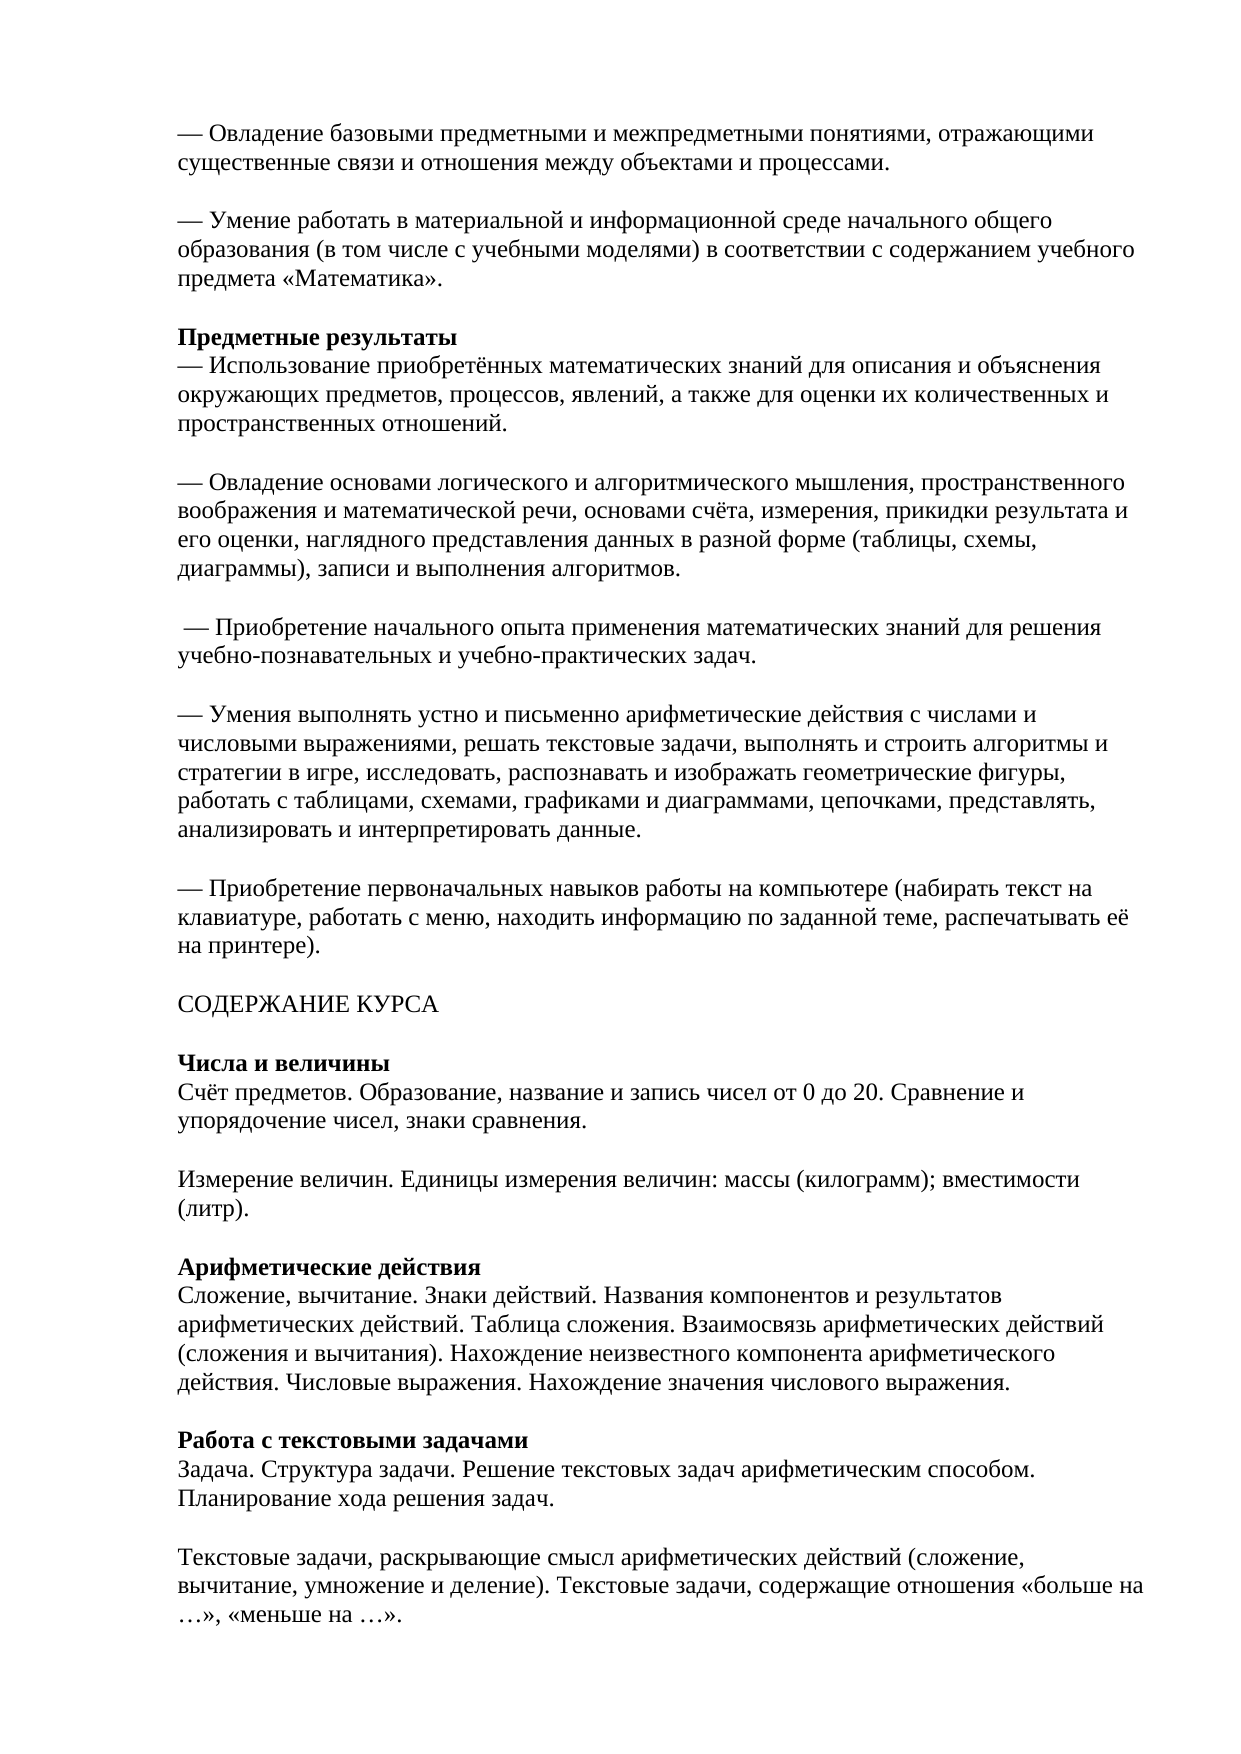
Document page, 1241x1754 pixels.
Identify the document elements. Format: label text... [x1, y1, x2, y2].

text — Умение работать в материальной и информационной среде начального общего образования (в том числе с учебными моделями) в соответствии с содержанием учебного предмета «Математика». [177, 206, 1152, 292]
text СОДЕРЖАНИЕ КУРСА [177, 989, 1152, 1018]
text — Использование приобретённых математических знаний для описания и объяснения окружающих предметов, процессов, явлений, а также для оценки их количественных и пространственных отношений. [177, 351, 1152, 437]
text Работа с текстовыми задачами [177, 1426, 1152, 1454]
text — Овладение основами логического и алгоритмического мышления, пространственного воображения и математической речи, основами счёта, измерения, прикидки результата и его оценки, наглядного представления данных в разной форме (таблицы, схемы, диаграммы), записи и выполнения алгоритмов. [177, 467, 1152, 582]
text Измерение величин. Единицы измерения величин: массы (килограмм); вместимости (литр). [177, 1164, 1152, 1222]
text Сложение, вычитание. Знаки действий. Названия компонентов и результатов арифметических действий. Таблица сложения. Взаимосвязь арифметических действий (сложения и вычитания). Нахождение неизвестного компонента арифметического действия. Числовые выражения. Нахождение значения числового выражения. [177, 1281, 1152, 1396]
text Счёт предметов. Образование, название и запись чисел от 0 до 20. Сравнение и упорядочение чисел, знаки сравнения. [177, 1077, 1152, 1134]
text Задача. Структура задачи. Решение текстовых задач арифметическим способом. Планирование хода решения задач. [177, 1454, 1152, 1512]
text Числа и величины [177, 1048, 1152, 1077]
text — Приобретение первоначальных навыков работы на компьютере (набирать текст на клавиатуре, работать с меню, находить информацию по заданной теме, распечатывать её на принтере). [177, 873, 1152, 959]
text — Умения выполнять устно и письменно арифметические действия с числами и числовыми выражениями, решать текстовые задачи, выполнять и строить алгоритмы и стратегии в игре, исследовать, распознавать и изображать геометрические фигуры, работать с таблицами, схемами, графиками и диаграммами, цепочками, представлять, анализировать и интерпретировать данные. [177, 699, 1152, 843]
text — Овладение базовыми предметными и межпредметными понятиями, отражающими существенные связи и отношения между объектами и процессами. [177, 118, 1152, 176]
text Текстовые задачи, раскрывающие смысл арифметических действий (сложение, вычитание, умножение и деление). Текстовые задачи, содержащие отношения «больше на …», «меньше на …». [177, 1542, 1152, 1628]
text Предметные результаты [177, 322, 1152, 351]
text Арифметические действия [177, 1252, 1152, 1281]
text — Приобретение начального опыта применения математических знаний для решения учебно-познавательных и учебно-практических задач. [177, 612, 1152, 669]
